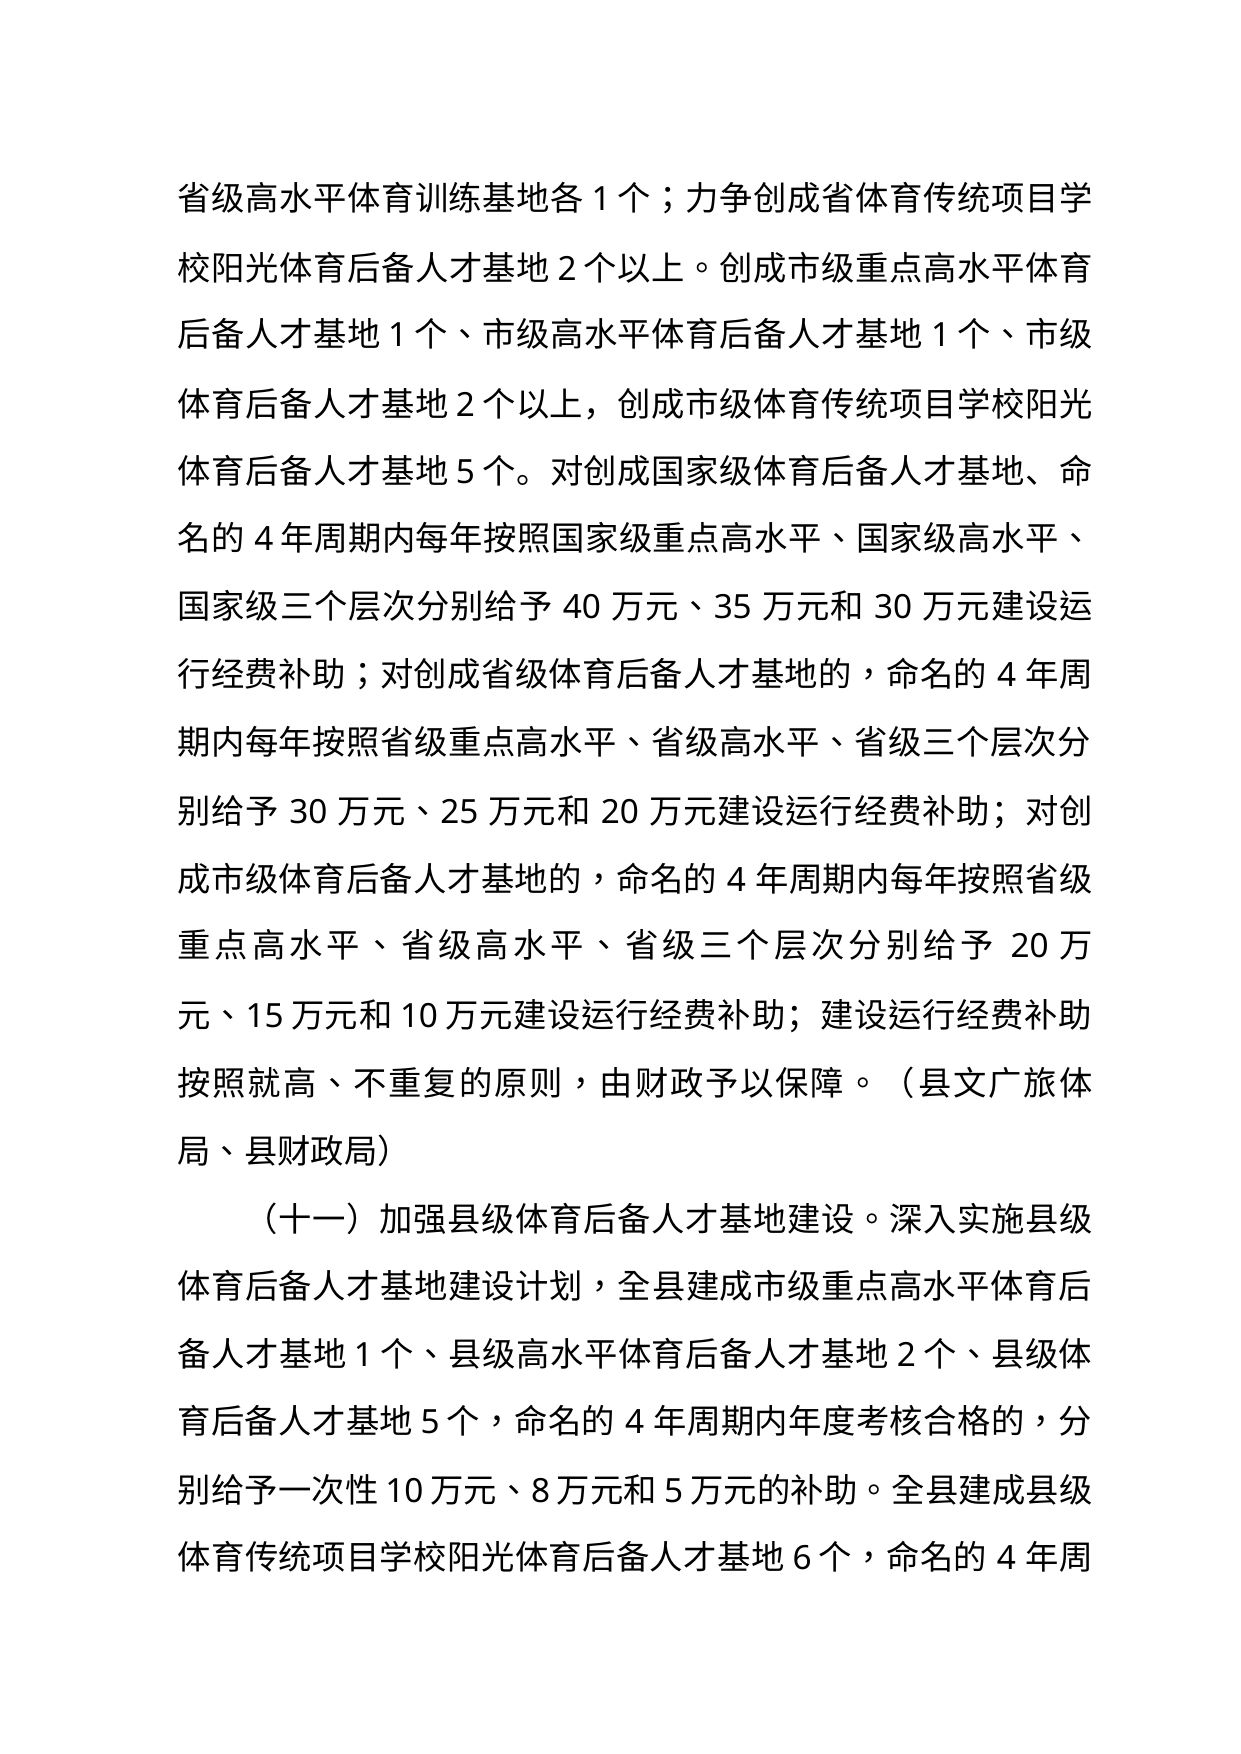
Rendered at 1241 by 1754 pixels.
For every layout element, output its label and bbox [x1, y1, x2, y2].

text [177, 1183, 1092, 1590]
text [177, 164, 1092, 1183]
